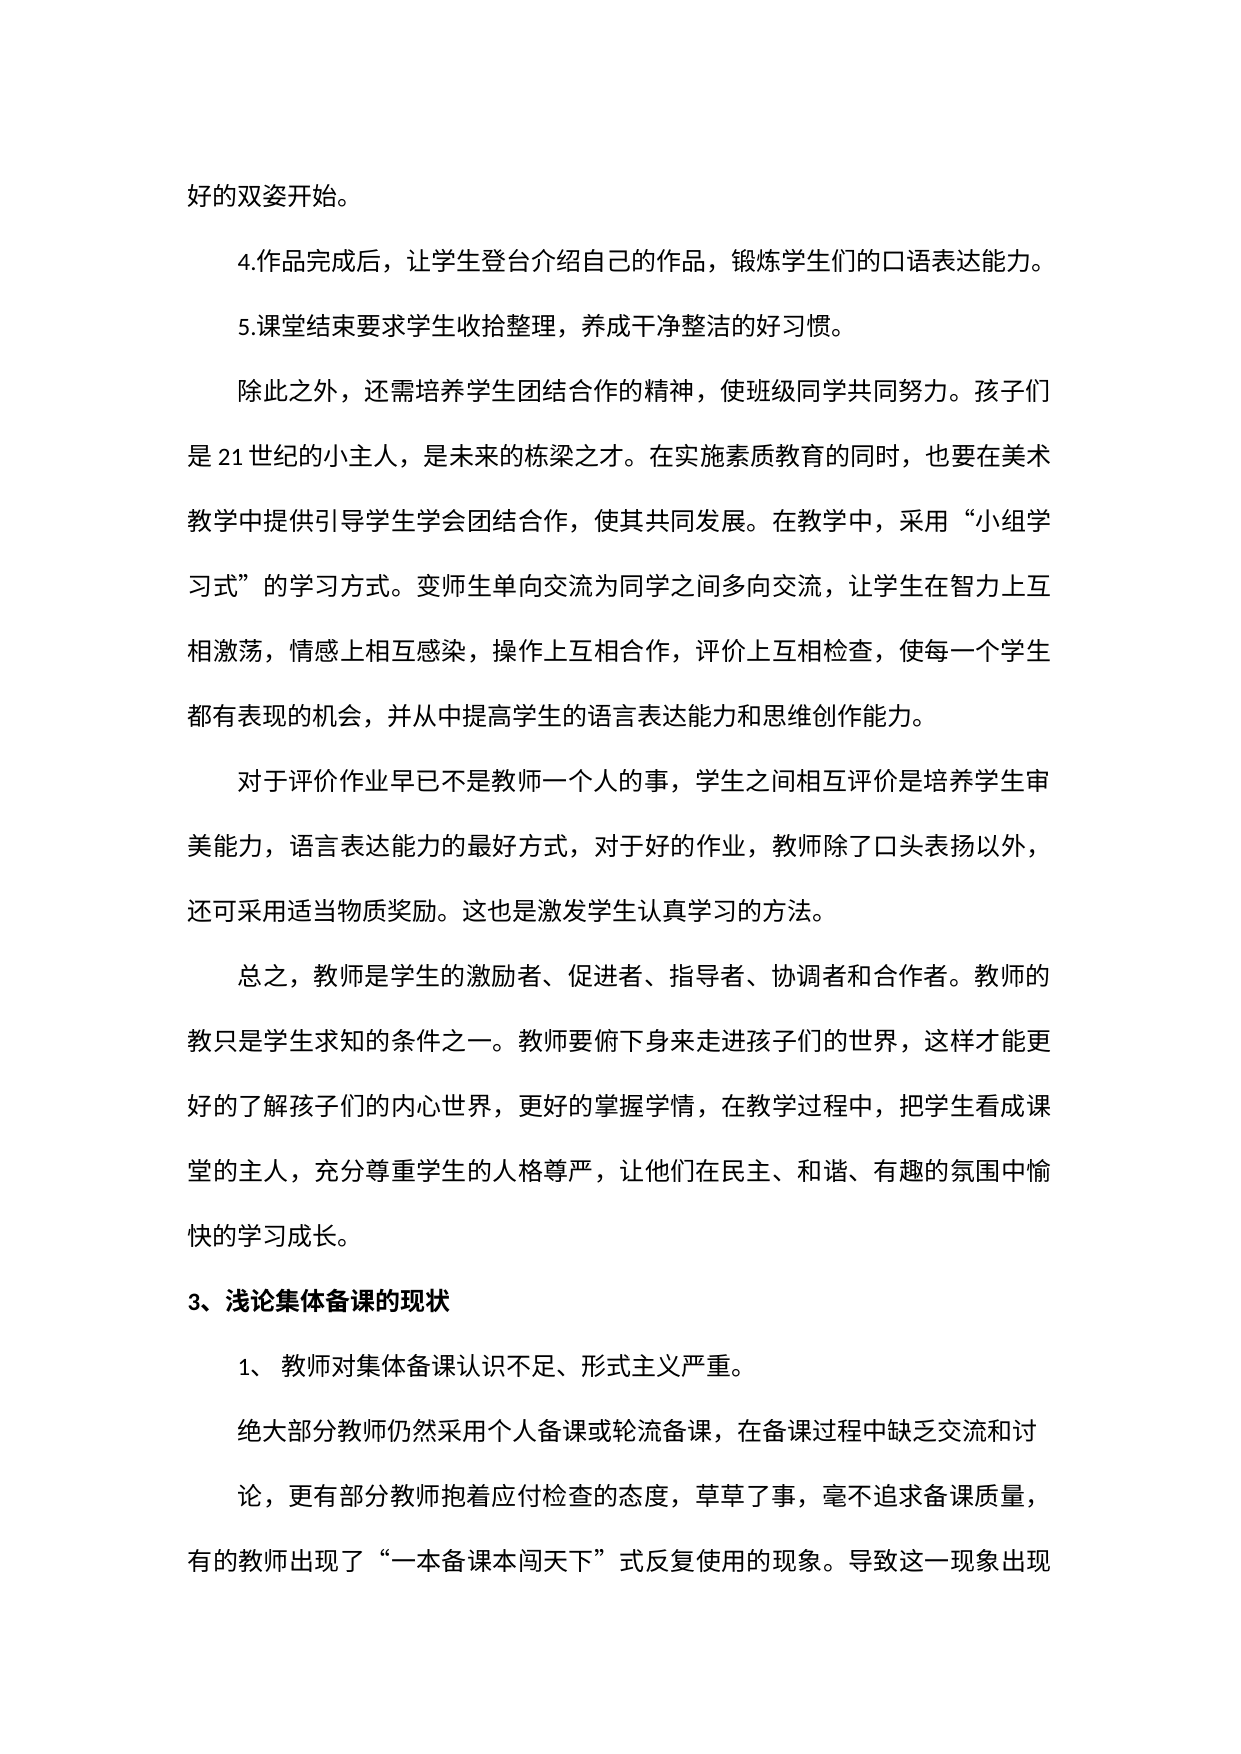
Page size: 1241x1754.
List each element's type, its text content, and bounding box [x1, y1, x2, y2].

text 5.课堂结束要求学生收拾整理，养成干净整洁的好习惯。 [187, 292, 1053, 357]
text 4.作品完成后，让学生登台介绍自己的作品，锻炼学生们的口语表达能力。 [187, 227, 1053, 292]
text 对于评价作业早已不是教师一个人的事，学生之间相互评价是培养学生审美能力，语言表达能力的最好方式，对于好的作业，教师除了口头表扬以外，还可采用适当物质奖励。这也是激发学生认真学习的方法。 [187, 747, 1053, 942]
text 除此之外，还需培养学生团结合作的精神，使班级同学共同努力。孩子们是21世纪的小主人，是未来的栋梁之才。在实施素质教育的同时，也要在美术教学中提供引导学生学会团结合作，使其共同发展。在教学中，采用“小组学习式”的学习方式。变师生单向交流为同学之间多向交流，让学生在智力上互相激荡，情感上相互感染，操作上互相合作，评价上互相检查，使每一个学生都有表现的机会，并从中提高学生的语言表达能力和思维创作能力。 [187, 357, 1053, 747]
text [187, 1462, 1053, 1592]
text 绝大部分教师仍然采用个人备课或轮流备课，在备课过程中缺乏交流和讨 [187, 1397, 1053, 1462]
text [187, 162, 1053, 227]
text 1、 教师对集体备课认识不足、形式主义严重。 [187, 1332, 1053, 1397]
text 总之，教师是学生的激励者、促进者、指导者、协调者和合作者。教师的教只是学生求知的条件之一。教师要俯下身来走进孩子们的世界，这样才能更好的了解孩子们的内心世界，更好的掌握学情，在教学过程中，把学生看成课堂的主人，充分尊重学生的人格尊严，让他们在民主、和谐、有趣的氛围中愉快的学习成长。 [187, 942, 1053, 1267]
text 3、浅论集体备课的现状 [187, 1267, 1053, 1332]
